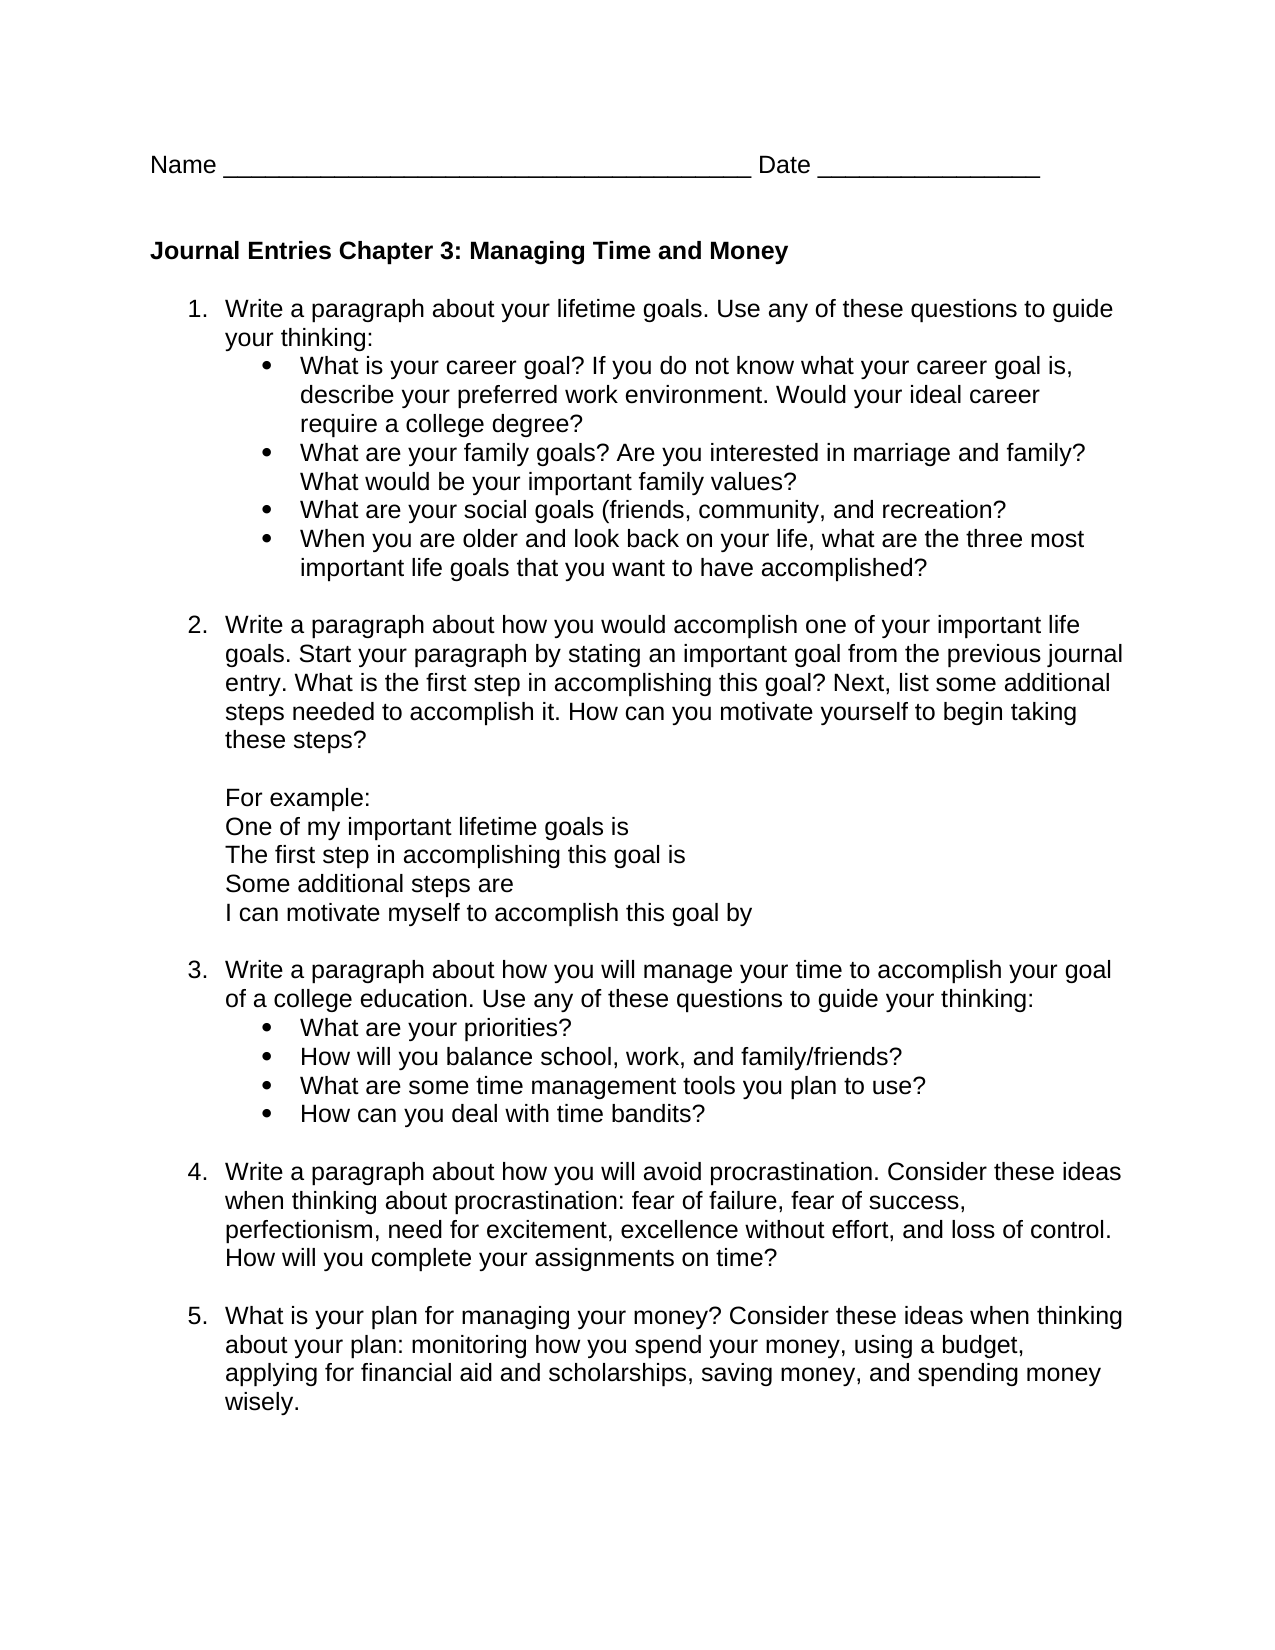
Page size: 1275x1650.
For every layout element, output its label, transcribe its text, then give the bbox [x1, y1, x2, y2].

list When you are older and look back on your life, what are the three most important life goals that you want to have accomplished? [262, 524, 1125, 582]
text I can motivate myself to accomplish this goal by [225, 898, 1125, 927]
list What are your priorities? [262, 1013, 1125, 1042]
list How can you deal with time bandits? [262, 1099, 1125, 1128]
text Name ______________________________________ Date ________________ [150, 150, 1125, 179]
list How will you balance school, work, and family/friends? [262, 1042, 1125, 1071]
text The first step in accomplishing this goal is [225, 840, 1125, 869]
text Journal Entries Chapter 3: Managing Time and Money [150, 236, 1125, 265]
list What are your family goals? Are you interested in marriage and family? What would be your important family values? [262, 438, 1125, 495]
list What is your career goal? If you do not know what your career goal is, describe your preferred work environment. Would your ideal career require a college degree? [262, 351, 1125, 438]
list Write a paragraph about how you will avoid procrastination. Consider these ideas when thinking about procrastination: fear of failure, fear of success, perfectionism, need for excitement, excellence without effort, and loss of control. How will you complete your assignments on time? [187, 1157, 1125, 1272]
text Some additional steps are [225, 869, 1125, 898]
list What are your social goals (friends, community, and recreation? [262, 495, 1125, 524]
list What is your plan for managing your money? Consider these ideas when thinking about your plan: monitoring how you spend your money, using a budget, applying for financial aid and scholarships, saving money, and spending money wisely. [187, 1301, 1125, 1416]
list What are some time management tools you plan to use? [262, 1071, 1125, 1099]
list Write a paragraph about your lifetime goals. Use any of these questions to guide your thinking: [187, 294, 1125, 351]
text For example: [225, 783, 1125, 812]
text One of my important lifetime goals is [225, 812, 1125, 840]
list Write a paragraph about how you will manage your time to accomplish your goal of a college education. Use any of these questions to guide your thinking: [187, 955, 1125, 1013]
list Write a paragraph about how you would accomplish one of your important life goals. Start your paragraph by stating an important goal from the previous journal entry. What is the first step in accomplishing this goal? Next, list some additional steps needed to accomplish it. How can you motivate yourself to begin taking these steps? [187, 610, 1125, 754]
